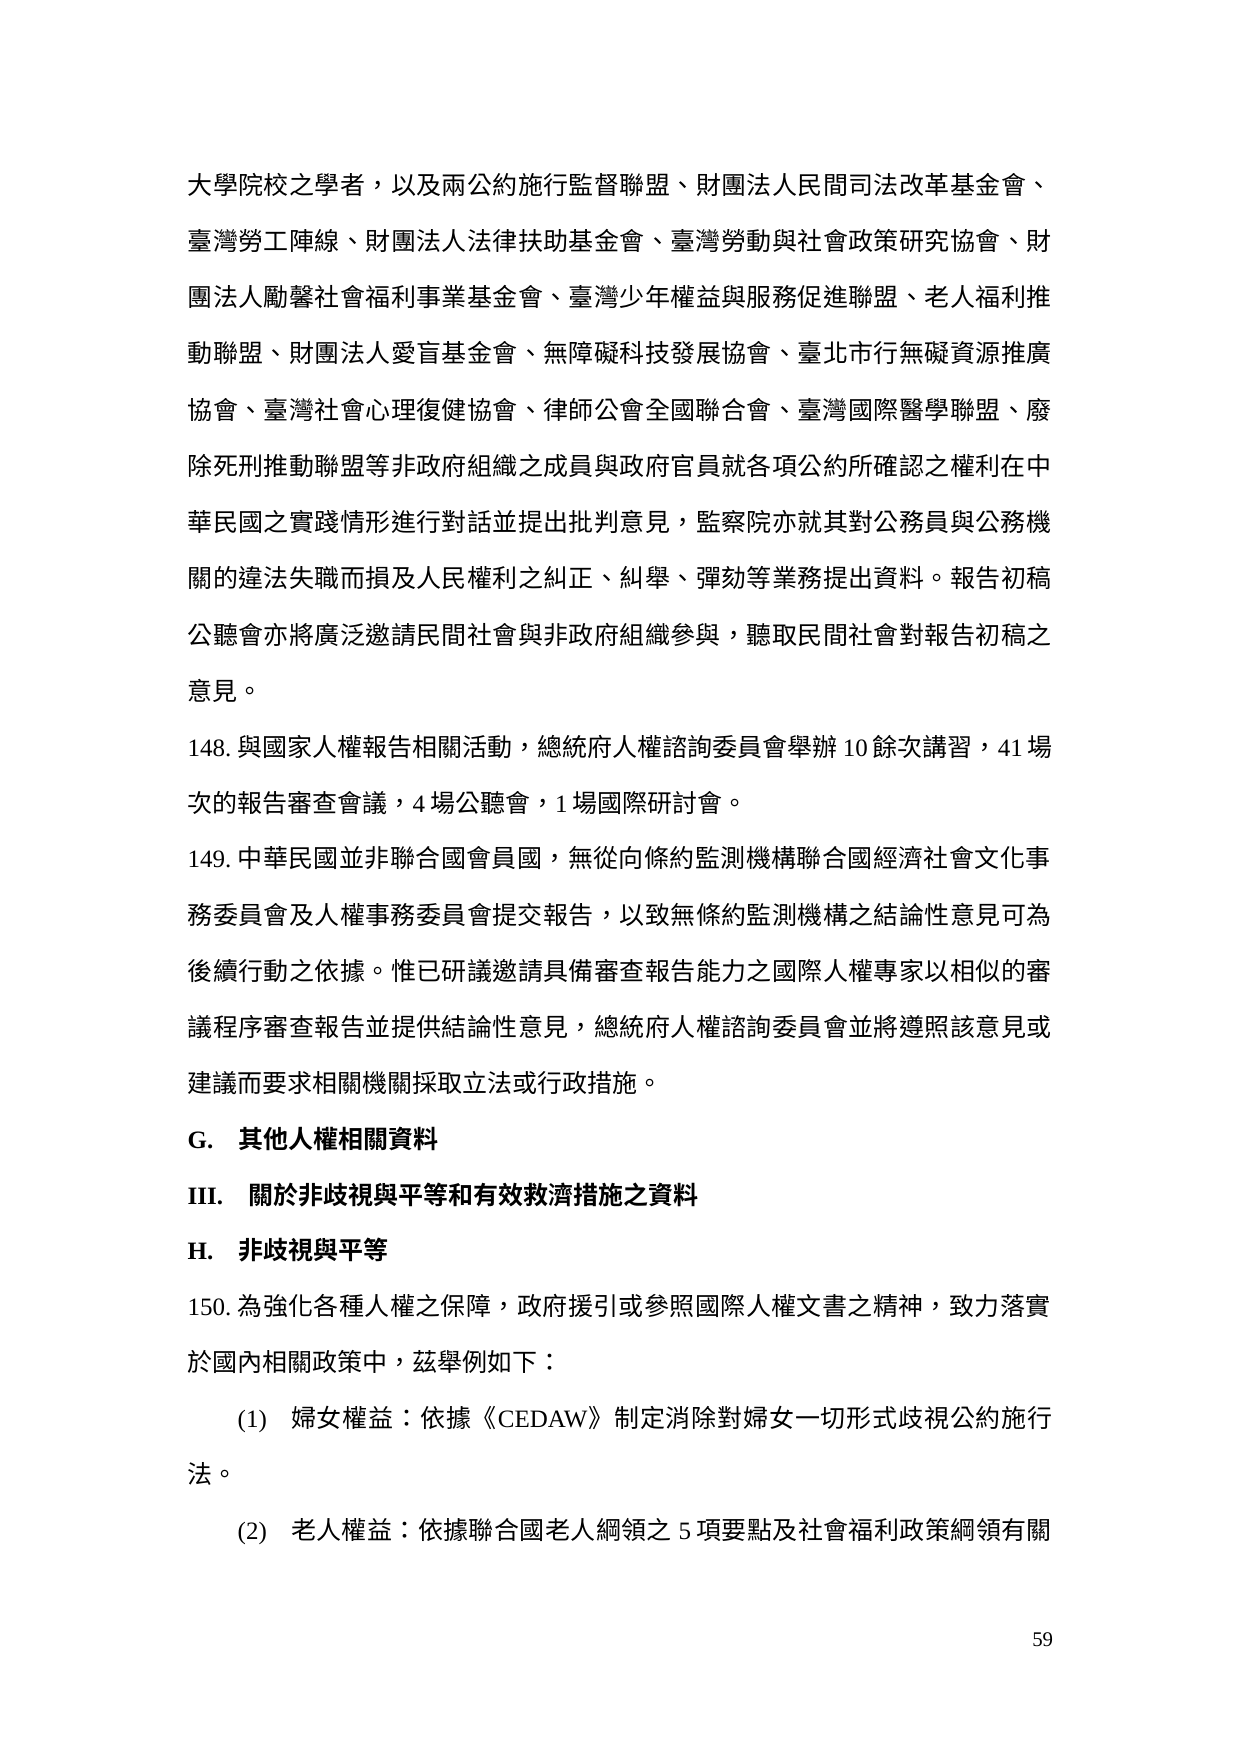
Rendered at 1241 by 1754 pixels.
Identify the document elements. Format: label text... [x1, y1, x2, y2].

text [187, 164, 1053, 708]
text III. 關於非歧視與平等和有效救濟措施之資料 [187, 1174, 1053, 1212]
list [187, 1509, 1053, 1547]
text H. 非歧視與平等 [187, 1230, 1053, 1268]
text 為強化各種人權之保障，政府援引或參照國際人權文書之精神，致力落實於國內相關政策中，茲舉例如下： [187, 1286, 1053, 1379]
text G. 其他人權相關資料 [187, 1119, 1053, 1156]
text 中華民國並非聯合國會員國，無從向條約監測機構聯合國經濟社會文化事務委員會及人權事務委員會提交報告，以致無條約監測機構之結論性意見可為後續行動之依據。惟已研議邀請具備審查報告能力之國際人權專家以相似的審議程序審查報告並提供結論性意見，總統府人權諮詢委員會並將遵照該意見或建議而要求相關機關採取立法或行政措施。 [187, 838, 1053, 1101]
list 婦女權益：依據《CEDAW》制定消除對婦女一切形式歧視公約施行法。 [187, 1398, 1053, 1491]
text 與國家人權報告相關活動，總統府人權諮詢委員會舉辦10餘次講習，41場次的報告審查會議，4場公聽會，1場國際研討會。 [187, 726, 1053, 820]
